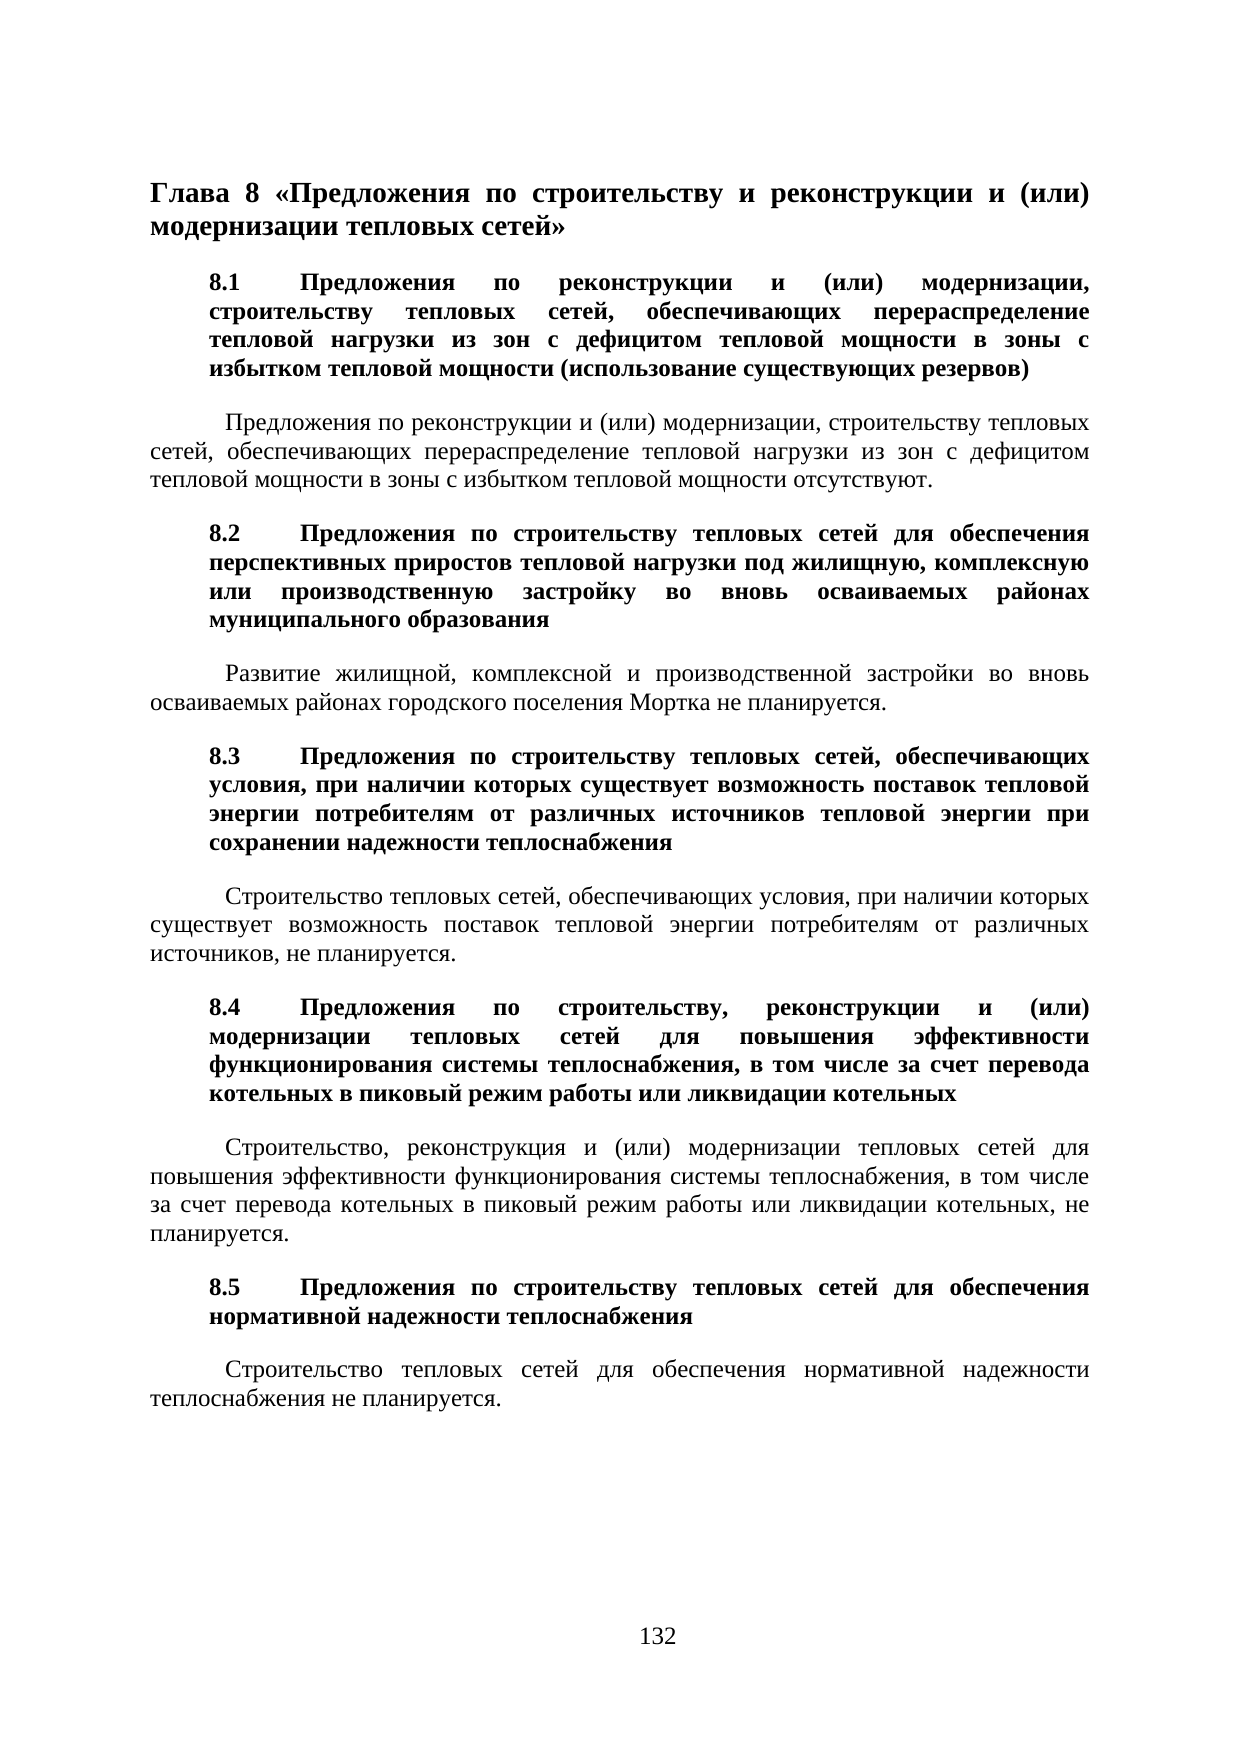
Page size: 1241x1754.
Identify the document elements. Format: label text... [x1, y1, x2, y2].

subtitle 8.5 Предложения по строительству тепловых сетей для обеспечения нормативной надежности теплоснабжения [209, 1272, 1090, 1329]
text Предложения по реконструкции и (или) модернизации, строительству тепловых сетей, обеспечивающих перераспределение тепловой нагрузки из зон с дефицитом тепловой мощности в зоны с избытком тепловой мощности отсутствуют. [150, 407, 1090, 493]
text Развитие жилищной, комплексной и производственной застройки во вновь осваиваемых районах городского поселения Мортка не планируется. [150, 658, 1090, 716]
text Строительство тепловых сетей для обеспечения нормативной надежности теплоснабжения не планируется. [150, 1354, 1090, 1412]
subtitle 8.4 Предложения по строительству, реконструкции и (или) модернизации тепловых сетей для повышения эффективности функционирования системы теплоснабжения, в том числе за счет перевода котельных в пиковый режим работы или ликвидации котельных [209, 992, 1090, 1107]
text Строительство, реконструкция и (или) модернизации тепловых сетей для повышения эффективности функционирования системы теплоснабжения, в том числе за счет перевода котельных в пиковый режим работы или ликвидации котельных, не планируется. [150, 1132, 1090, 1247]
subtitle 8.3 Предложения по строительству тепловых сетей, обеспечивающих условия, при наличии которых существует возможность поставок тепловой энергии потребителям от различных источников тепловой энергии при сохранении надежности теплоснабжения [209, 741, 1090, 856]
subtitle 8.1 Предложения по реконструкции и (или) модернизации, строительству тепловых сетей, обеспечивающих перераспределение тепловой нагрузки из зон с дефицитом тепловой мощности в зоны с избытком тепловой мощности (использование существующих резервов) [209, 267, 1090, 382]
text Строительство тепловых сетей, обеспечивающих условия, при наличии которых существует возможность поставок тепловой энергии потребителям от различных источников, не планируется. [150, 881, 1090, 967]
subtitle 8.2 Предложения по строительству тепловых сетей для обеспечения перспективных приростов тепловой нагрузки под жилищную, комплексную или производственную застройку во вновь осваиваемых районах муниципального образования [209, 518, 1090, 633]
subtitle Глава 8 «Предложения по строительству и реконструкции и (или) модернизации тепловых сетей» [150, 175, 1090, 242]
